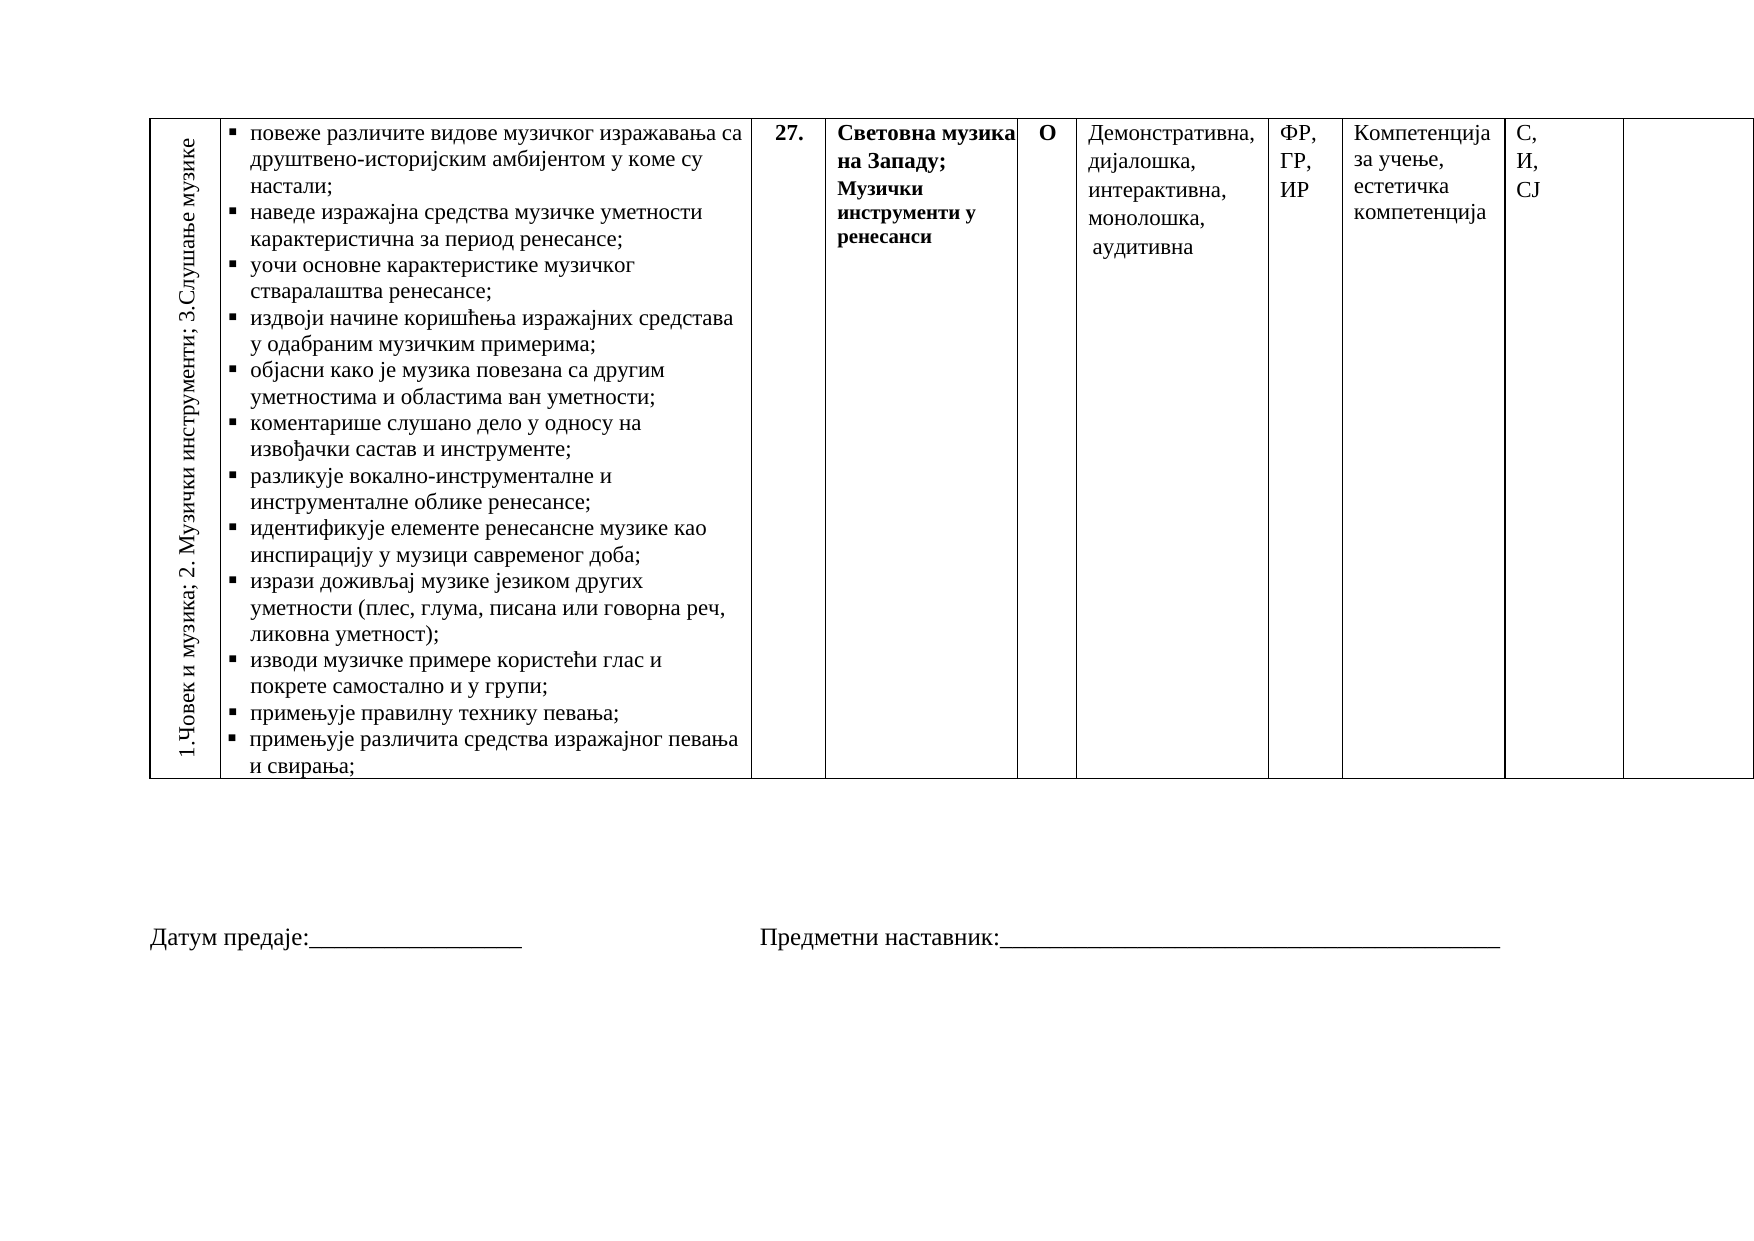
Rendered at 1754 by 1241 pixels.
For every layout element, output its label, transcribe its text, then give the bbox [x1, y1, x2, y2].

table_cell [1077, 119, 1268, 778]
table_cell 1.Човек и музика; 2. Музички инструменти; 3.Слушање музике [151, 119, 220, 778]
table_cell О [1018, 119, 1076, 778]
table_cell [1624, 119, 1753, 778]
text Датум предаје:_________________ Предметни наставник:________________________________________ [150, 922, 1604, 951]
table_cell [1343, 119, 1504, 778]
table_cell Световна музика на Западу; Музички инструменти у ренесанси [826, 119, 1017, 778]
table_cell ФР, ГР, ИР [1269, 119, 1342, 778]
table_cell С, И, СЈ [1506, 119, 1623, 778]
table_cell повеже различите видове музичког изражавања са друштвено-историјским амбијентом у коме су настали; наведе изражајна средства музичке уметности карактеристична за период ренесансе; уочи основне карактеристике музичког стваралаштва ренесансе; издвоји начине коришћења изражајних средстава у одабраним музичким примерима; објасни како је музика повезана са другим уметностима и областима ван уметности; коментарише слушано дело у односу на извођачки састав и инструменте; разликује вокално-инструменталне и инструменталне облике ренесансе; идентификује елементе ренесансне музике као инспирацију у музици савременог доба; изрази доживљај музике језиком других уметности (плес, глума, писана или говорна реч, ликовна уметност); изводи музичке примере користећи глас и покрете самостално и у групи; примењује правилну технику певања; примењује различита средства изражајног певања и свирања; [221, 119, 751, 778]
table_cell 27. [752, 119, 825, 778]
